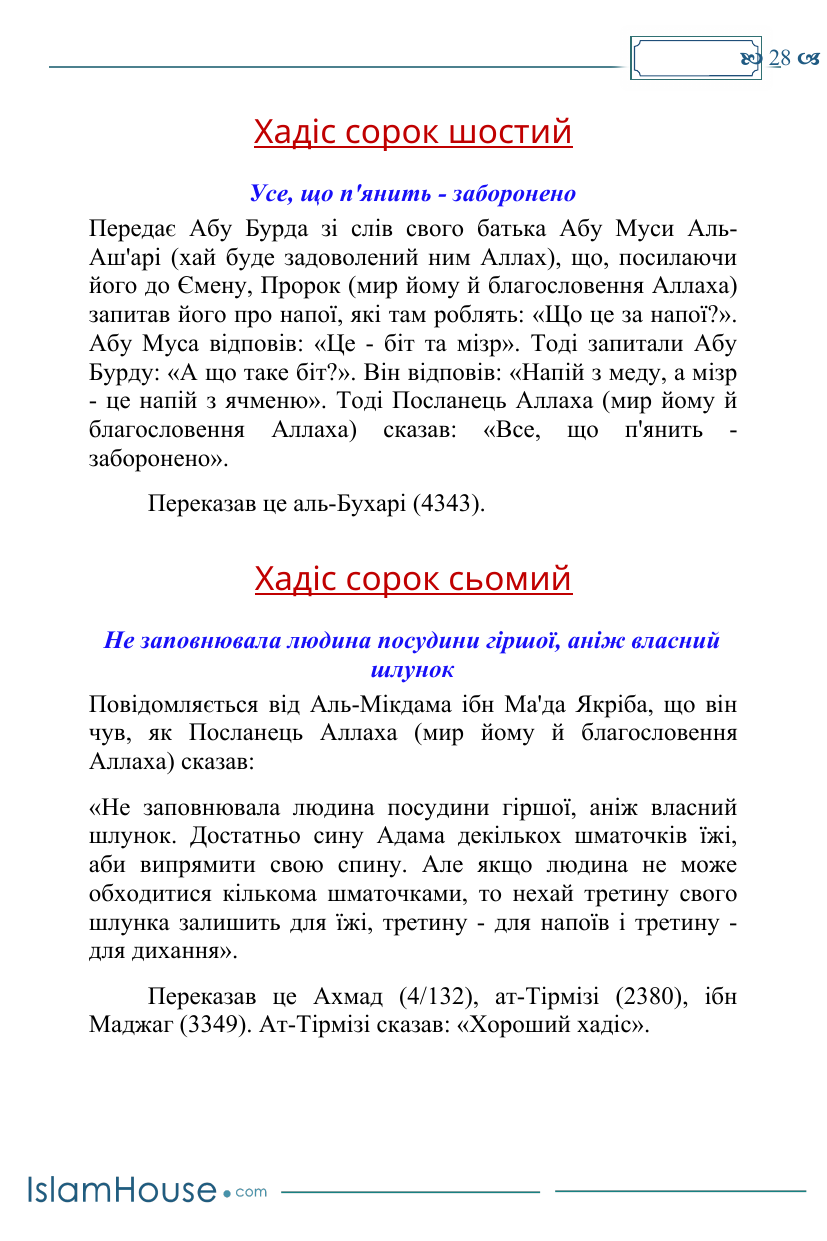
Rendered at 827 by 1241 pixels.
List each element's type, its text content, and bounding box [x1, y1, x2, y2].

subtitle Хадіс сорок сьомий [89, 554, 738, 600]
subtitle Хадіс сорок шостий [89, 107, 738, 153]
text «Не заповнювала людина посудини гіршої, аніж власний шлунок. Достатньо сину Адама декількох шматочків їжі, аби випрямити свою спину. Але якщо людина не може обходитися кількома шматочками, то нехай третину свого шлунка залишить для їжі, третину - для напоїв і третину - для дихання». [89, 792, 738, 964]
text Повідомляється від Аль-Мікдама ібн Ма'да Якріба, що він чув, як Посланець Аллаха (мир йому й благословення Аллаха) сказав: [89, 689, 738, 775]
text Передає Абу Бурда зі слів свого батька Абу Муси Аль-Аш'арі (хай буде задоволений ним Аллах), що, посилаючи його до Ємену, Пророк (мир йому й благословення Аллаха) запитав його про напої, які там роблять: «Що це за напої?». Абу Муса відповів: «Це - біт та мізр». Тоді запитали Абу Бурду: «А що таке біт?». Він відповів: «Напій з меду, а мізр - це напій з ячменю». Тоді Посланець Аллаха (мир йому й благословення Аллаха) сказав: «Все, що п'янить - заборонено». [89, 213, 738, 472]
text Переказав це аль-Бухарі (4343). [89, 488, 738, 517]
picture [548, 1170, 807, 1208]
subtitle Усе, що п'янить - заборонено [89, 178, 738, 207]
text Переказав це Ахмад (4/132), ат-Тірмізі (2380), ібн Маджаг (3349). Ат-Тірмізі сказав: «Хороший хадіс». [89, 981, 738, 1038]
picture [20, 1171, 541, 1209]
subtitle Не заповнювала людина посудини гіршої, аніж власний шлунок [89, 625, 738, 682]
